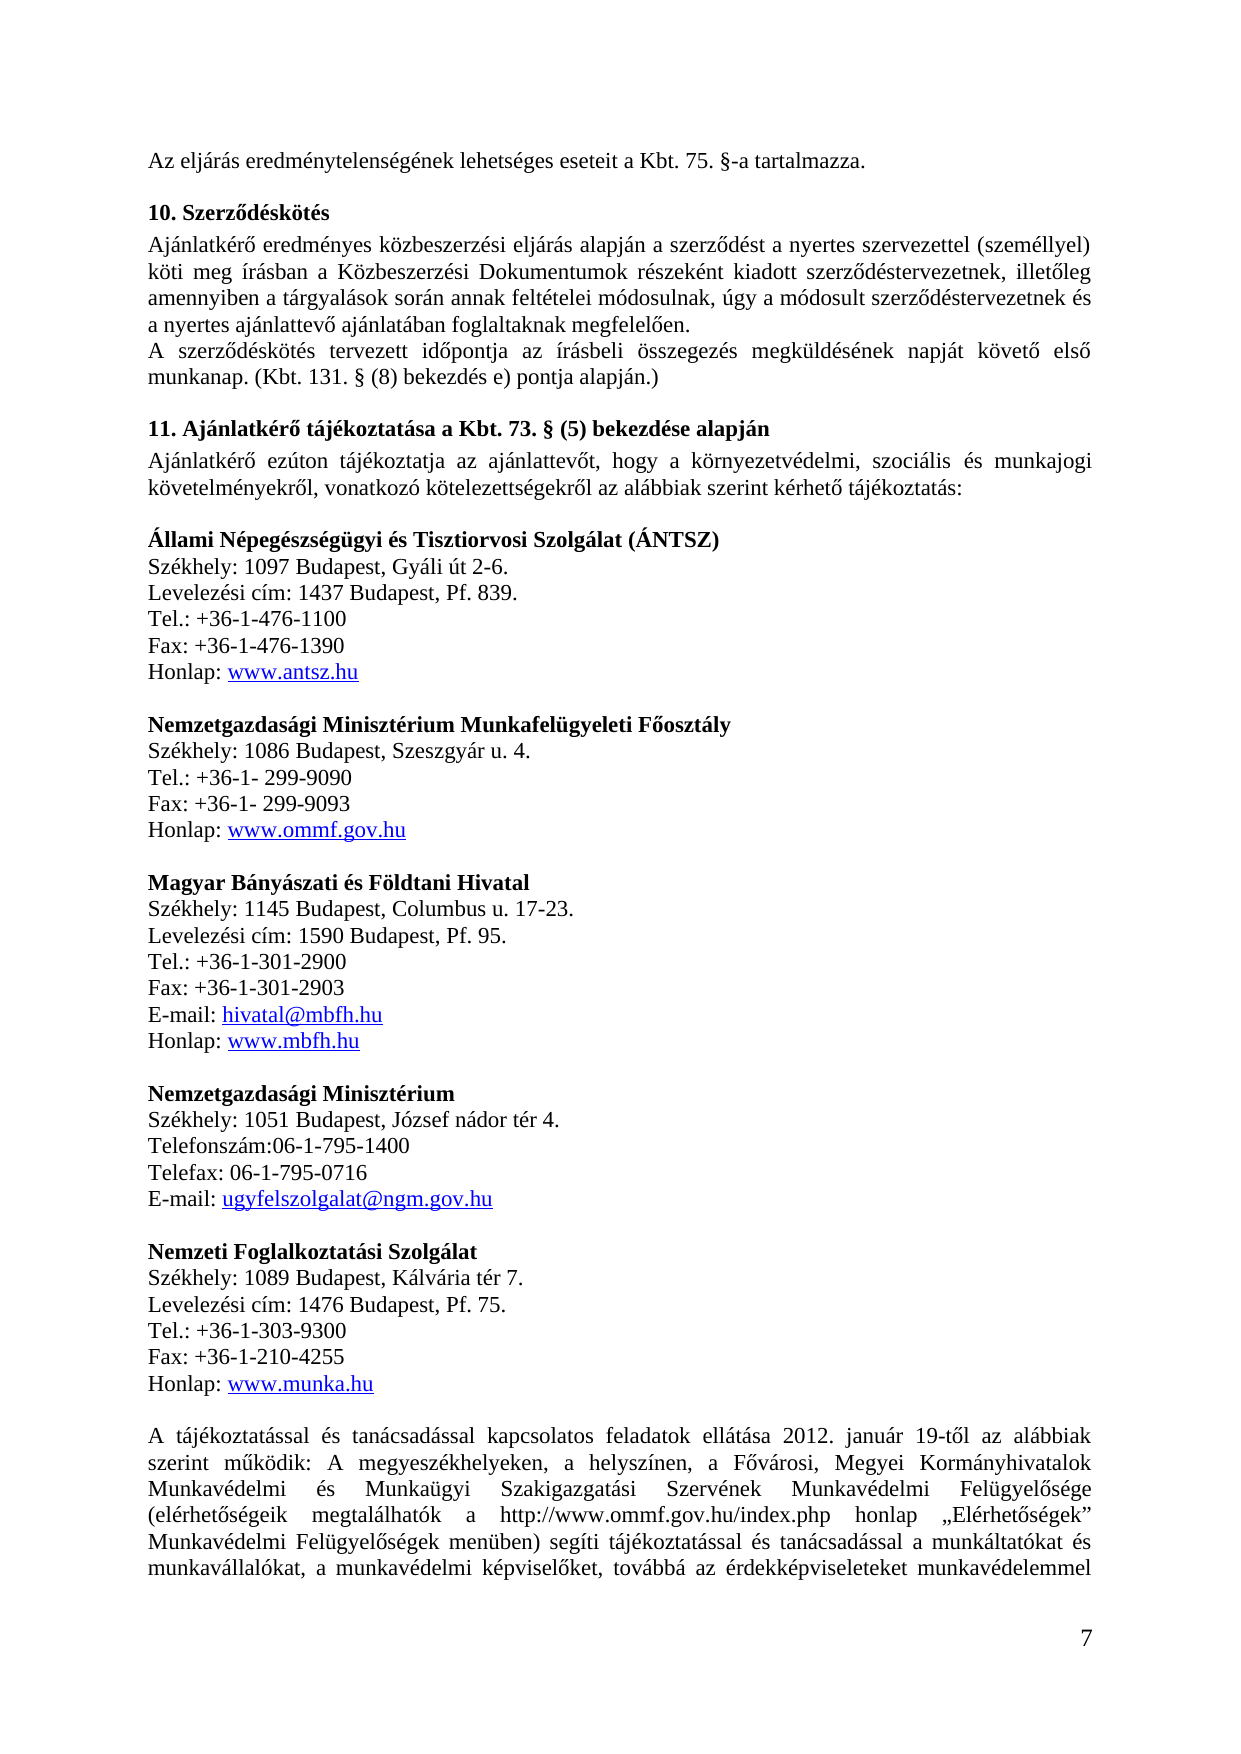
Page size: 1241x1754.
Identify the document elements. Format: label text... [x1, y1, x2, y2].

text Tel.: +36-1-301-2900 [148, 948, 1093, 974]
text A szerződéskötés tervezett időpontja az írásbeli összegezés megküldésének napját követő első munkanap. (Kbt. 131. § (8) bekezdés e) pontja alapján.) [148, 337, 1093, 390]
text Fax: +36-1- 299-9093 [148, 790, 1093, 816]
text Honlap: www.antsz.hu [148, 658, 1093, 684]
text Nemzeti Foglalkoztatási Szolgálat [148, 1238, 1093, 1264]
text Székhely: 1145 Budapest, Columbus u. 17-23. [148, 895, 1093, 922]
text Telefonszám:06-1-795-1400 [148, 1132, 1093, 1159]
text Székhely: 1086 Budapest, Szeszgyár u. 4. [148, 737, 1093, 763]
text Székhely: 1089 Budapest, Kálvária tér 7. [148, 1264, 1093, 1291]
text Székhely: 1051 Budapest, József nádor tér 4. [148, 1106, 1093, 1132]
text Nemzetgazdasági Minisztérium [148, 1080, 1093, 1106]
text Levelezési cím: 1476 Budapest, Pf. 75. [148, 1291, 1093, 1317]
text Nemzetgazdasági Minisztérium Munkafelügyeleti Főosztály [148, 711, 1093, 737]
subtitle 11. Ajánlatkérő tájékoztatása a Kbt. 73. § (5) bekezdése alapján [148, 415, 1093, 441]
text Fax: +36-1-301-2903 [148, 974, 1093, 1001]
text Honlap: www.mbfh.hu [148, 1027, 1093, 1053]
text Honlap: www.ommf.gov.hu [148, 816, 1093, 843]
text Székhely: 1097 Budapest, Gyáli út 2-6. [148, 553, 1093, 579]
subtitle 10. Szerződéskötés [148, 199, 1093, 225]
text Telefax: 06-1-795-0716 [148, 1159, 1093, 1185]
text E-mail: ugyfelszolgalat@ngm.gov.hu [148, 1185, 1093, 1212]
text Tel.: +36-1-303-9300 [148, 1317, 1093, 1343]
text Honlap: www.munka.hu [148, 1370, 1093, 1396]
text Ajánlatkérő ezúton tájékoztatja az ajánlattevőt, hogy a környezetvédelmi, szociális és munkajogi követelményekről, vonatkozó kötelezettségekről az alábbiak szerint kérhető tájékoztatás: [148, 447, 1093, 500]
text Fax: +36-1-210-4255 [148, 1343, 1093, 1370]
text Állami Népegészségügyi és Tisztiorvosi Szolgálat (ÁNTSZ) [148, 526, 1093, 553]
text Magyar Bányászati és Földtani Hivatal [148, 869, 1093, 895]
text Ajánlatkérő eredményes közbeszerzési eljárás alapján a szerződést a nyertes szervezettel (személlyel) köti meg írásban a Közbeszerzési Dokumentumok részeként kiadott szerződéstervezetnek, illetőleg amennyiben a tárgyalások során annak feltételei módosulnak, úgy a módosult szerződéstervezetnek és a nyertes ajánlattevő ajánlatában foglaltaknak megfelelően. [148, 232, 1093, 337]
text Tel.: +36-1-476-1100 [148, 605, 1093, 632]
text Tel.: +36-1- 299-9090 [148, 763, 1093, 790]
text Fax: +36-1-476-1390 [148, 632, 1093, 658]
text Levelezési cím: 1437 Budapest, Pf. 839. [148, 579, 1093, 605]
text E-mail: hivatal@mbfh.hu [148, 1001, 1093, 1027]
text Az eljárás eredménytelenségének lehetséges eseteit a Kbt. 75. §-a tartalmazza. [148, 148, 1093, 174]
text Levelezési cím: 1590 Budapest, Pf. 95. [148, 922, 1093, 948]
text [148, 1422, 1093, 1581]
